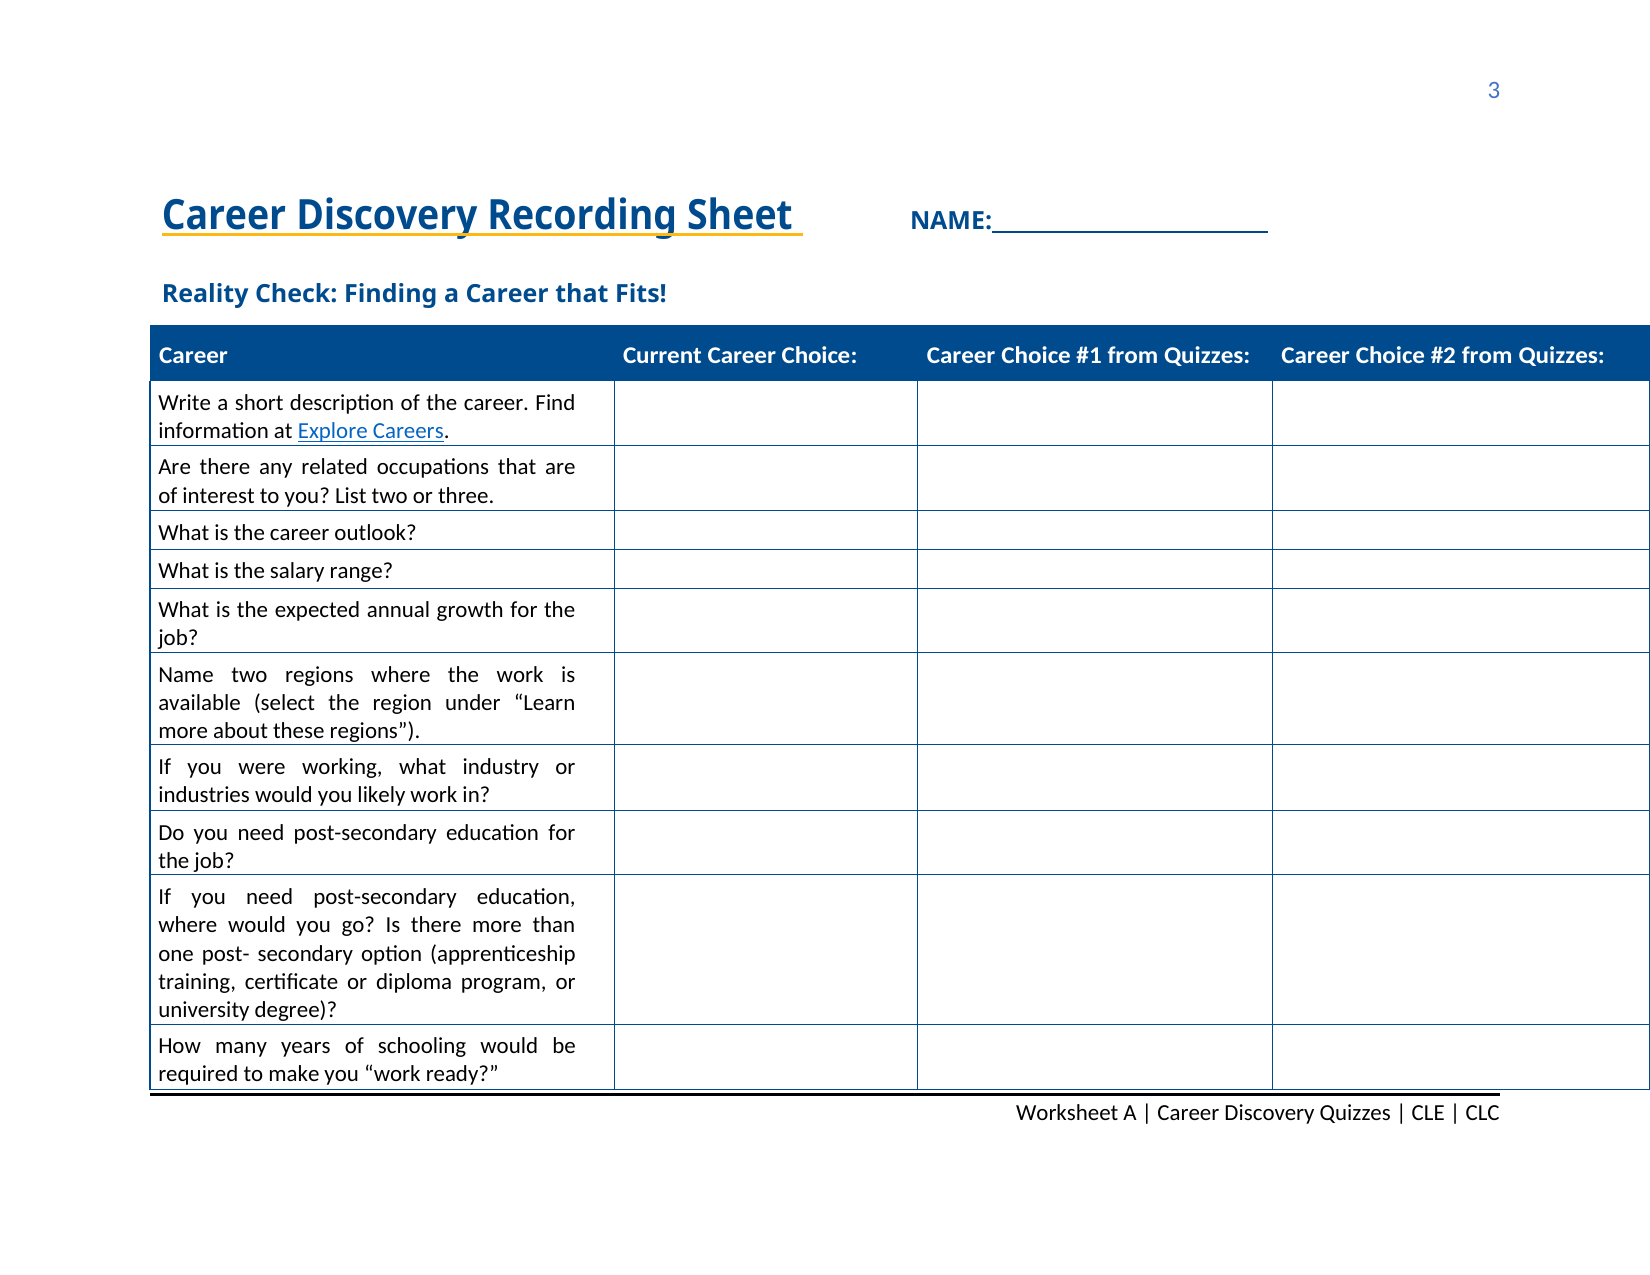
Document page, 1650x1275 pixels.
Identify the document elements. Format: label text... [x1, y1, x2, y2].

table_cell [1273, 875, 1649, 1023]
table_cell Name two regions where the work is available (select the region under “Learn more about these regions”). [151, 653, 614, 744]
table_cell [615, 381, 917, 444]
table_cell [615, 745, 917, 810]
table_header Career Choice #1 from Quizzes: [918, 325, 1272, 381]
table_cell [615, 653, 917, 744]
table_cell Do you need post-secondary education for the job? [151, 811, 614, 874]
table_cell [918, 589, 1272, 652]
table_header Current Career Choice: [614, 325, 918, 381]
table_cell If you were working, what industry or industries would you likely work in? [151, 745, 614, 810]
table_cell [1273, 811, 1649, 874]
table_cell [1273, 1025, 1649, 1089]
table_cell [1273, 745, 1649, 810]
table_cell [615, 446, 917, 510]
table_cell [918, 811, 1272, 874]
table_cell [918, 875, 1272, 1023]
table_header Career [150, 325, 614, 381]
table_cell What is the expected annual growth for the job? [151, 589, 614, 652]
table_cell If you need post-secondary education, where would you go? Is there more than one post- secondary option (apprenticeship training, certificate or diploma program, or university degree)? [151, 875, 614, 1023]
table_cell [918, 745, 1272, 810]
table_cell [615, 550, 917, 587]
table_cell [1273, 381, 1649, 444]
table_cell [615, 589, 917, 652]
table_cell [918, 550, 1272, 587]
table_cell [615, 875, 917, 1023]
table_cell [615, 811, 917, 874]
table_cell [1273, 511, 1649, 549]
table_cell [918, 381, 1272, 444]
table_cell Write a short description of the career. Find information at Explore Careers. [151, 381, 614, 444]
table_cell What is the salary range? [151, 550, 614, 587]
text Reality Check: Finding a Career that Fits! [162, 276, 1437, 310]
table_cell Are there any related occupations that are of interest to you? List two or three. [151, 446, 614, 510]
table_cell [918, 653, 1272, 744]
table_cell [918, 446, 1272, 510]
table_cell [615, 511, 917, 549]
table_header Career Choice #2 from Quizzes: [1272, 325, 1650, 381]
table_cell [1273, 653, 1649, 744]
table_cell [1273, 589, 1649, 652]
table_cell [918, 1025, 1272, 1089]
table_cell [615, 1025, 917, 1089]
table_cell [918, 511, 1272, 549]
text Career Discovery Recording Sheet NAME: [162, 185, 1437, 242]
table_cell What is the career outlook? [151, 511, 614, 549]
table_cell How many years of schooling would be required to make you “work ready?” [151, 1025, 614, 1089]
table_cell [1273, 446, 1649, 510]
table_cell [1273, 550, 1649, 587]
